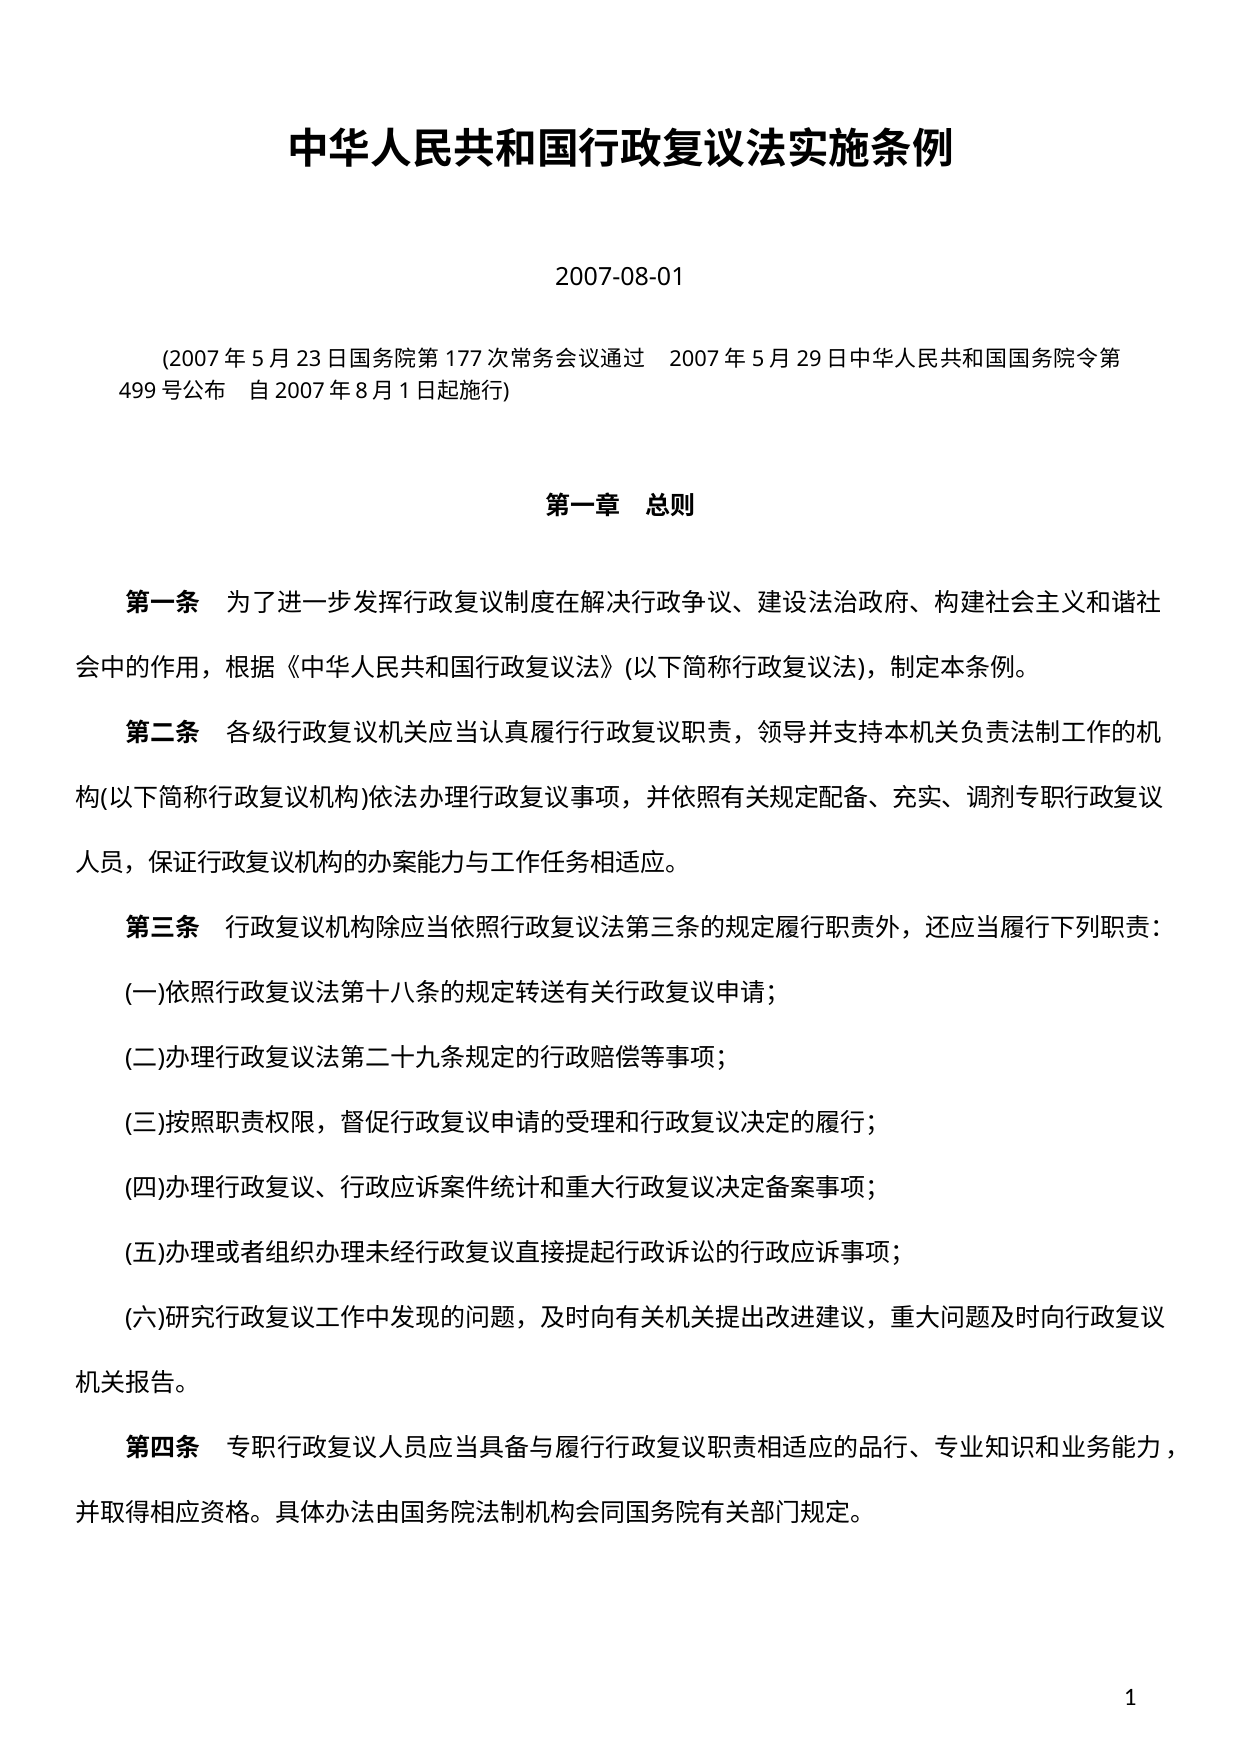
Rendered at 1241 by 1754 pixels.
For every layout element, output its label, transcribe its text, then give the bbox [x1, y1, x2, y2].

text (五)办理或者组织办理未经行政复议直接提起行政诉讼的行政应诉事项； [75, 1218, 1165, 1283]
text (三)按照职责权限，督促行政复议申请的受理和行政复议决定的履行； [75, 1088, 1165, 1153]
text 第一条 为了进一步发挥行政复议制度在解决行政争议、建设法治政府、构建社会主义和谐社会中的作用，根据《中华人民共和国行政复议法》(以下简称行政复议法)，制定本条例。 [75, 568, 1165, 698]
text 中华人民共和国行政复议法实施条例 [75, 113, 1165, 178]
text 第四条 专职行政复议人员应当具备与履行行政复议职责相适应的品行、专业知识和业务能力，并取得相应资格。具体办法由国务院法制机构会同国务院有关部门规定。 [75, 1413, 1165, 1543]
text (四)办理行政复议、行政应诉案件统计和重大行政复议决定备案事项； [75, 1153, 1165, 1218]
text (六)研究行政复议工作中发现的问题，及时向有关机关提出改进建议，重大问题及时向行政复议机关报告。 [75, 1283, 1165, 1413]
text (二)办理行政复议法第二十九条规定的行政赔偿等事项； [75, 1023, 1165, 1088]
text 第三条 行政复议机构除应当依照行政复议法第三条的规定履行职责外，还应当履行下列职责： [75, 893, 1165, 958]
subtitle 第一章 总则 [75, 471, 1165, 536]
text 2007-08-01 [75, 243, 1165, 308]
text (一)依照行政复议法第十八条的规定转送有关行政复议申请； [75, 958, 1165, 1023]
text (2007年5月23日国务院第177次常务会议通过 2007年5月29日中华人民共和国国务院令第499号公布 自2007年8月1日起施行) [119, 341, 1121, 406]
text 第二条 各级行政复议机关应当认真履行行政复议职责，领导并支持本机关负责法制工作的机构(以下简称行政复议机构)依法办理行政复议事项，并依照有关规定配备、充实、调剂专职行政复议人员，保证行政复议机构的办案能力与工作任务相适应。 [75, 698, 1165, 893]
